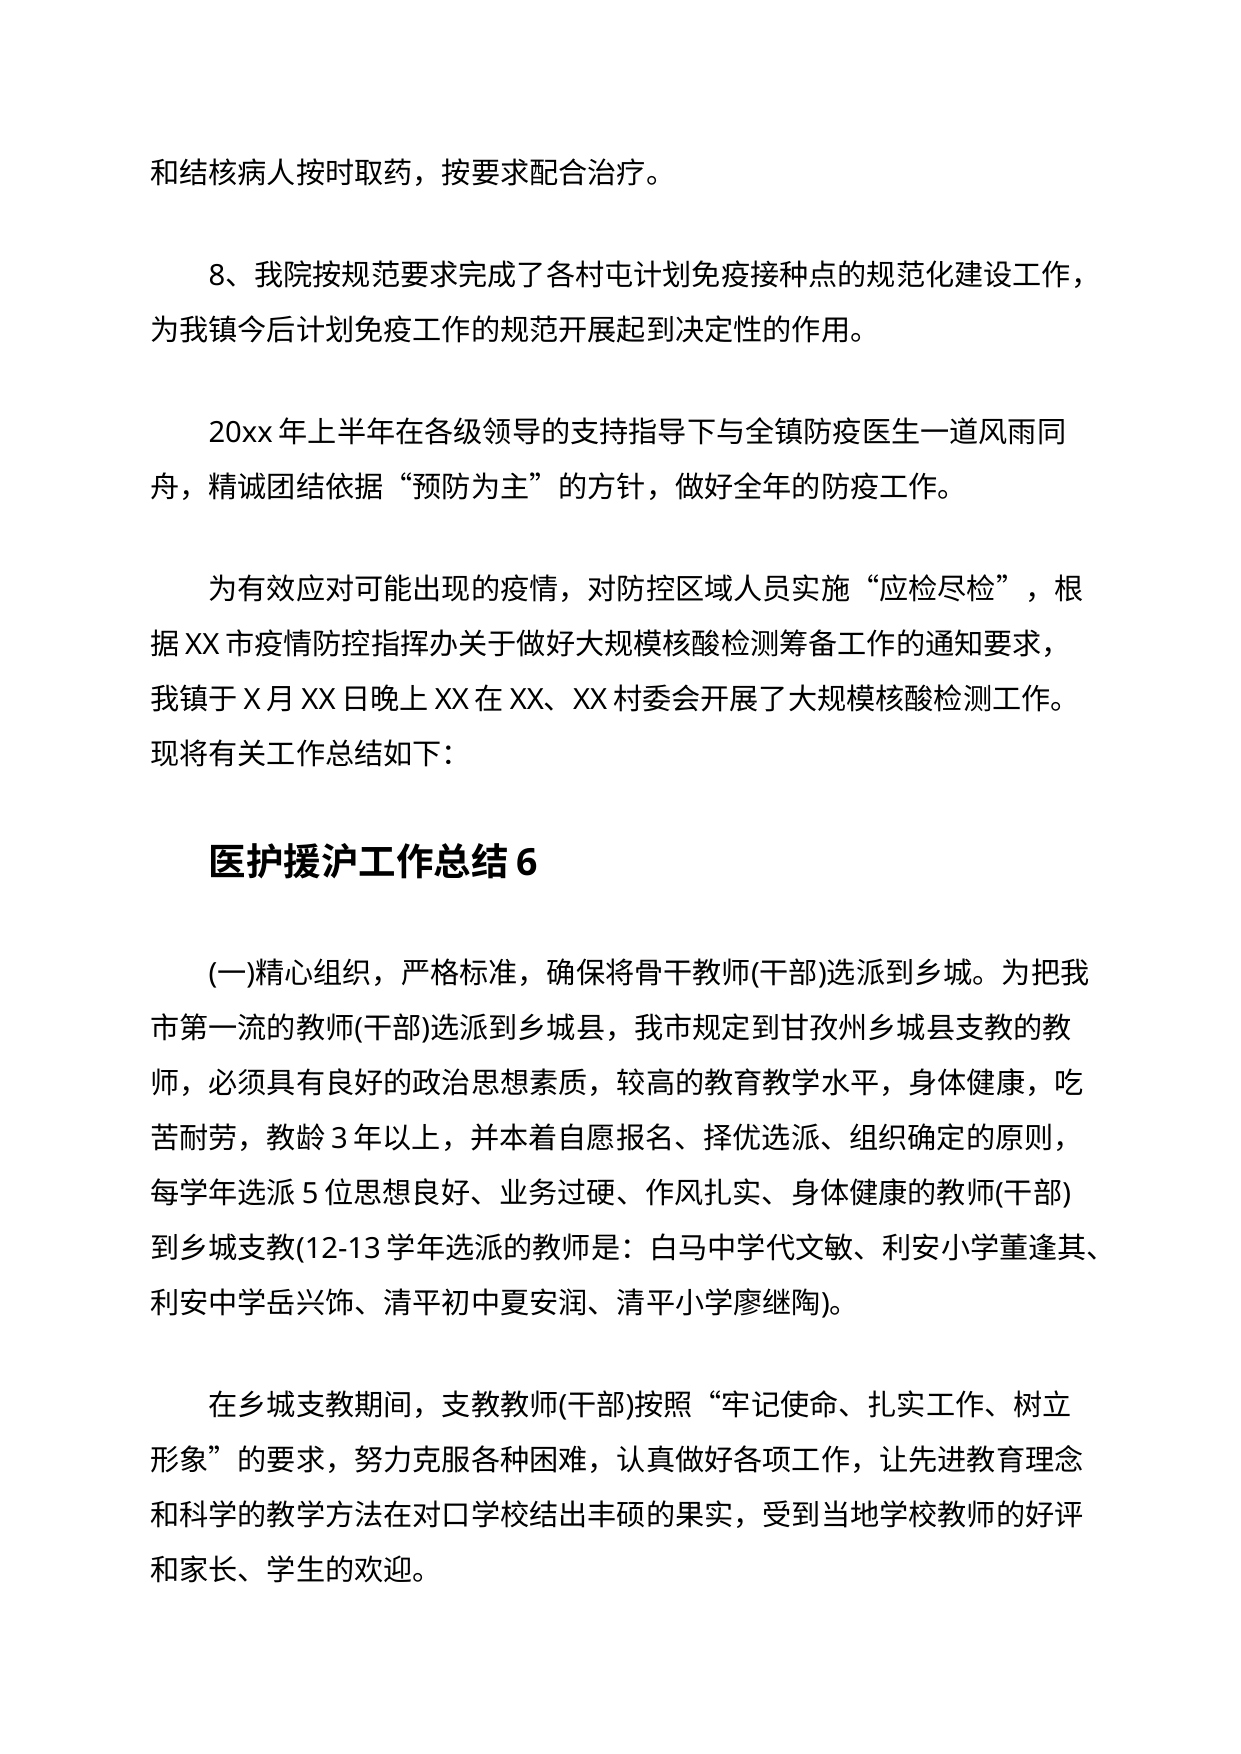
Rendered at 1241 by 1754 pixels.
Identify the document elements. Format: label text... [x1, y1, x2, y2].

text 为有效应对可能出现的疫情，对防控区域人员实施“应检尽检”，根据XX市疫情防控指挥办关于做好大规模核酸检测筹备工作的通知要求，我镇于X月XX日晚上XX在XX、XX村委会开展了大规模核酸检测工作。现将有关工作总结如下： [150, 565, 1090, 772]
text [150, 150, 1090, 192]
text 医护援沪工作总结6 [150, 832, 1090, 886]
text (一)精心组织，严格标准，确保将骨干教师(干部)选派到乡城。为把我市第一流的教师(干部)选派到乡城县，我市规定到甘孜州乡城县支教的教师，必须具有良好的政治思想素质，较高的教育教学水平，身体健康，吃苦耐劳，教龄3年以上，并本着自愿报名、择优选派、组织确定的原则，每学年选派5位思想良好、业务过硬、作风扎实、身体健康的教师(干部)到乡城支教(12-13学年选派的教师是：白马中学代文敏、利安小学董逢其、利安中学岳兴饰、清平初中夏安润、清平小学廖继陶)。 [150, 949, 1090, 1322]
text 在乡城支教期间，支教教师(干部)按照“牢记使命、扎实工作、树立形象”的要求，努力克服各种困难，认真做好各项工作，让先进教育理念和科学的教学方法在对口学校结出丰硕的果实，受到当地学校教师的好评和家长、学生的欢迎。 [150, 1381, 1090, 1588]
text 20xx年上半年在各级领导的支持指导下与全镇防疫医生一道风雨同舟，精诚团结依据“预防为主”的方针，做好全年的防疫工作。 [150, 408, 1090, 506]
text 8、我院按规范要求完成了各村屯计划免疫接种点的规范化建设工作，为我镇今后计划免疫工作的规范开展起到决定性的作用。 [150, 252, 1090, 349]
